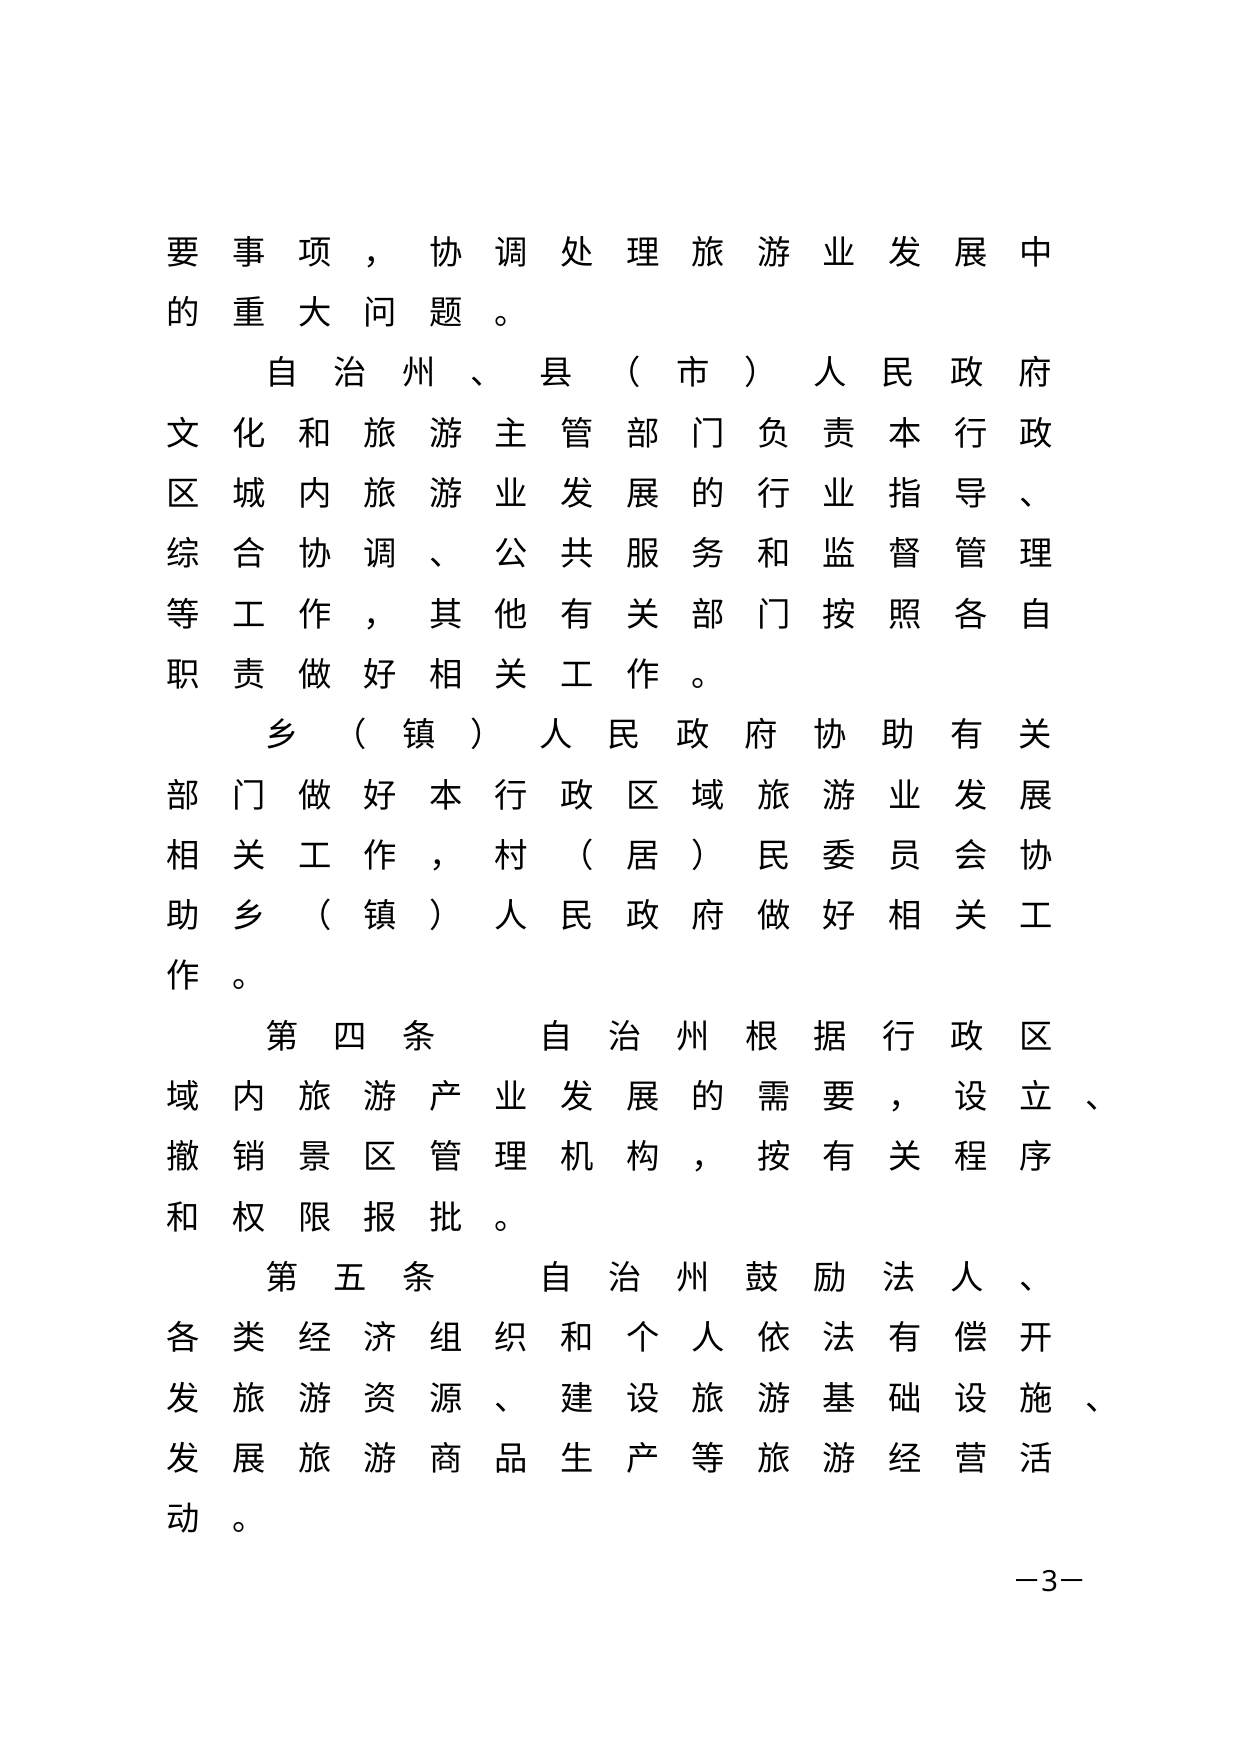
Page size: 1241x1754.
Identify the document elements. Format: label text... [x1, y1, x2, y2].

text 自治州、县（市）人民政府文化和旅游主管部门负责本行政区城内旅游业发展的行业指导、综合协调、公共服务和监督管理等工作，其他有关部门按照各自职责做好相关工作。 [167, 340, 1085, 702]
text 第三条 自治州、县（市）人民政府应当建立旅游工作协调机制，定期研究旅游业发展的重要事项，协调处理旅游业发展中的重大问题。 [167, 219, 1085, 340]
text 乡（镇）人民政府协助有关部门做好本行政区域旅游业发展相关工作，村（居）民委员会协助乡（镇）人民政府做好相关工作。 [167, 702, 1085, 1003]
text 第四条 自治州根据行政区域内旅游产业发展的需要，设立、撤销景区管理机构，按有关程序和权限报批。 [167, 1003, 1085, 1245]
text 第五条 自治州鼓励法人、各类经济组织和个人依法有偿开发旅游资源、建设旅游基础设施、发展旅游商品生产等旅游经营活动。 [167, 1245, 1085, 1546]
